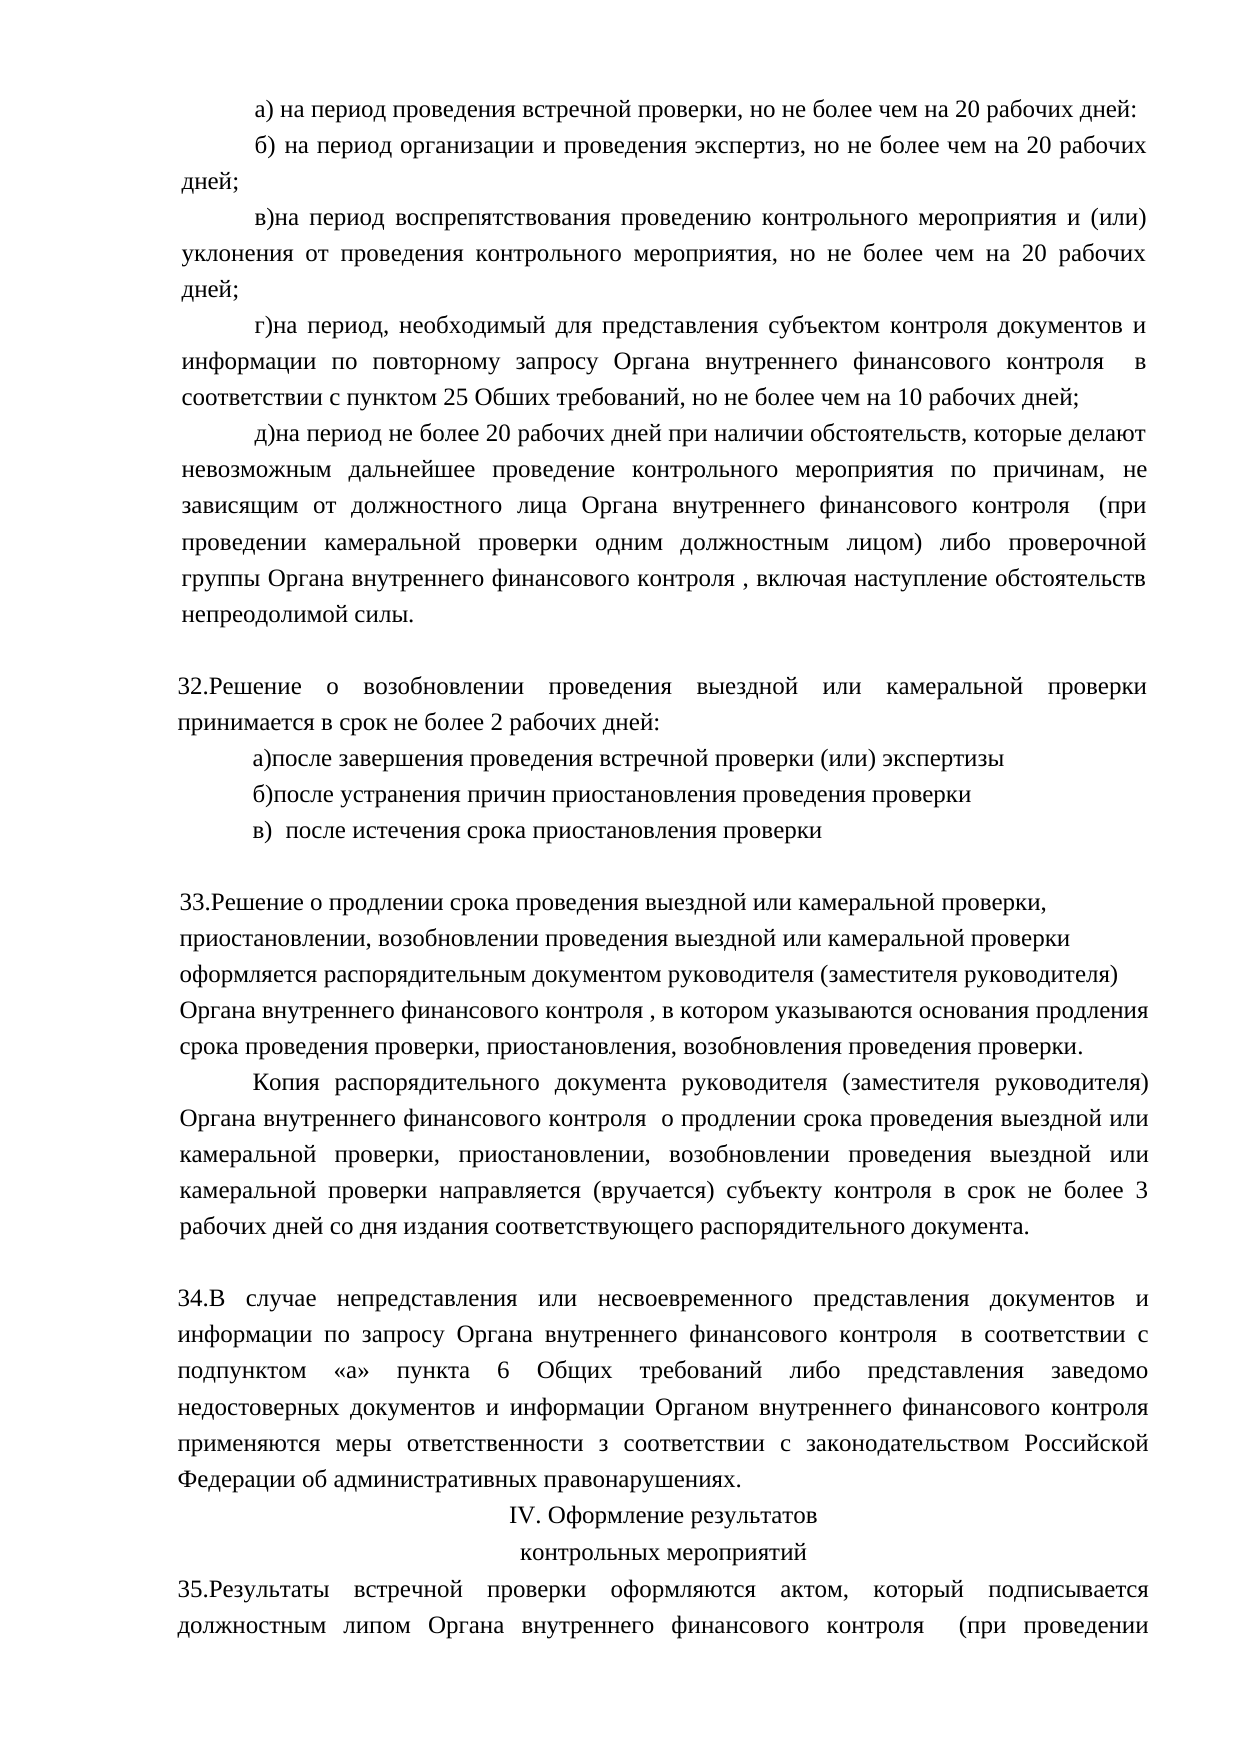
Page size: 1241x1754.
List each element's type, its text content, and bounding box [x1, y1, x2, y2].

text г)на период, необходимый для представления субъектом контроля документов и информации по повторному запросу Органа внутреннего финансового контроля в соответствии с пунктом 25 Обших требований, но не более чем на 10 рабочих дней; [181, 305, 1147, 413]
text в)на период воспрепятствования проведению контрольного мероприятия и (или) уклонения от проведения контрольного мероприятия, но не более чем на 20 рабочих дней; [181, 197, 1147, 305]
text в) после истечения срока приостановления проверки [179, 809, 1149, 846]
text а) на период проведения встречной проверки, но не более чем на 20 рабочих дней: [181, 89, 1147, 125]
text д)на период не более 20 рабочих дней при наличии обстоятельств, которые делают невозможным дальнейшее проведение контрольного мероприятия по причинам, не зависящим от должностного лица Органа внутреннего финансового контроля (при проведении камеральной проверки одним должностным лицом) либо проверочной группы Органа внутреннего финансового контроля , включая наступление обстоятельств непреодолимой силы. [181, 413, 1147, 629]
text б) на период организации и проведения экспертиз, но не более чем на 20 рабочих дней; [181, 125, 1147, 197]
text 32.Решение о возобновлении проведения выездной или камеральной проверки принимается в срок не более 2 рабочих дней: [177, 665, 1147, 737]
text Копия распорядительного документа руководителя (заместителя руководителя) Органа внутреннего финансового контроля о продлении срока проведения выездной или камеральной проверки, приостановлении, возобновлении проведения выездной или камеральной проверки направляется (вручается) субъекту контроля в срок не более 3 рабочих дней со дня издания соответствующего распорядительного документа. [179, 1062, 1149, 1242]
text 33.Решение о продлении срока проведения выездной или камеральной проверки, приостановлении, возобновлении проведения выездной или камеральной проверки оформляется распорядительным документом руководителя (заместителя руководителя) Органа внутреннего финансового контроля , в котором указываются основания продления срока проведения проверки, приостановления, возобновления проведения проверки. [179, 882, 1149, 1062]
text б)после устранения причин приостановления проведения проверки [179, 773, 1149, 809]
text а)после завершения проведения встречной проверки (или) экспертизы [179, 737, 1149, 773]
text 34.В случае непредставления или несвоевременного представления документов и информации по запросу Органа внутреннего финансового контроля в соответствии с подпунктом «а» пункта 6 Общих требований либо представления заведомо недостоверных документов и информации Органом внутреннего финансового контроля применяются меры ответственности з соответствии с законодательством Российской Федерации об административных правонарушениях. [177, 1278, 1149, 1494]
text IV. Оформление результатов контрольных мероприятий [454, 1494, 872, 1568]
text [177, 1568, 1149, 1640]
